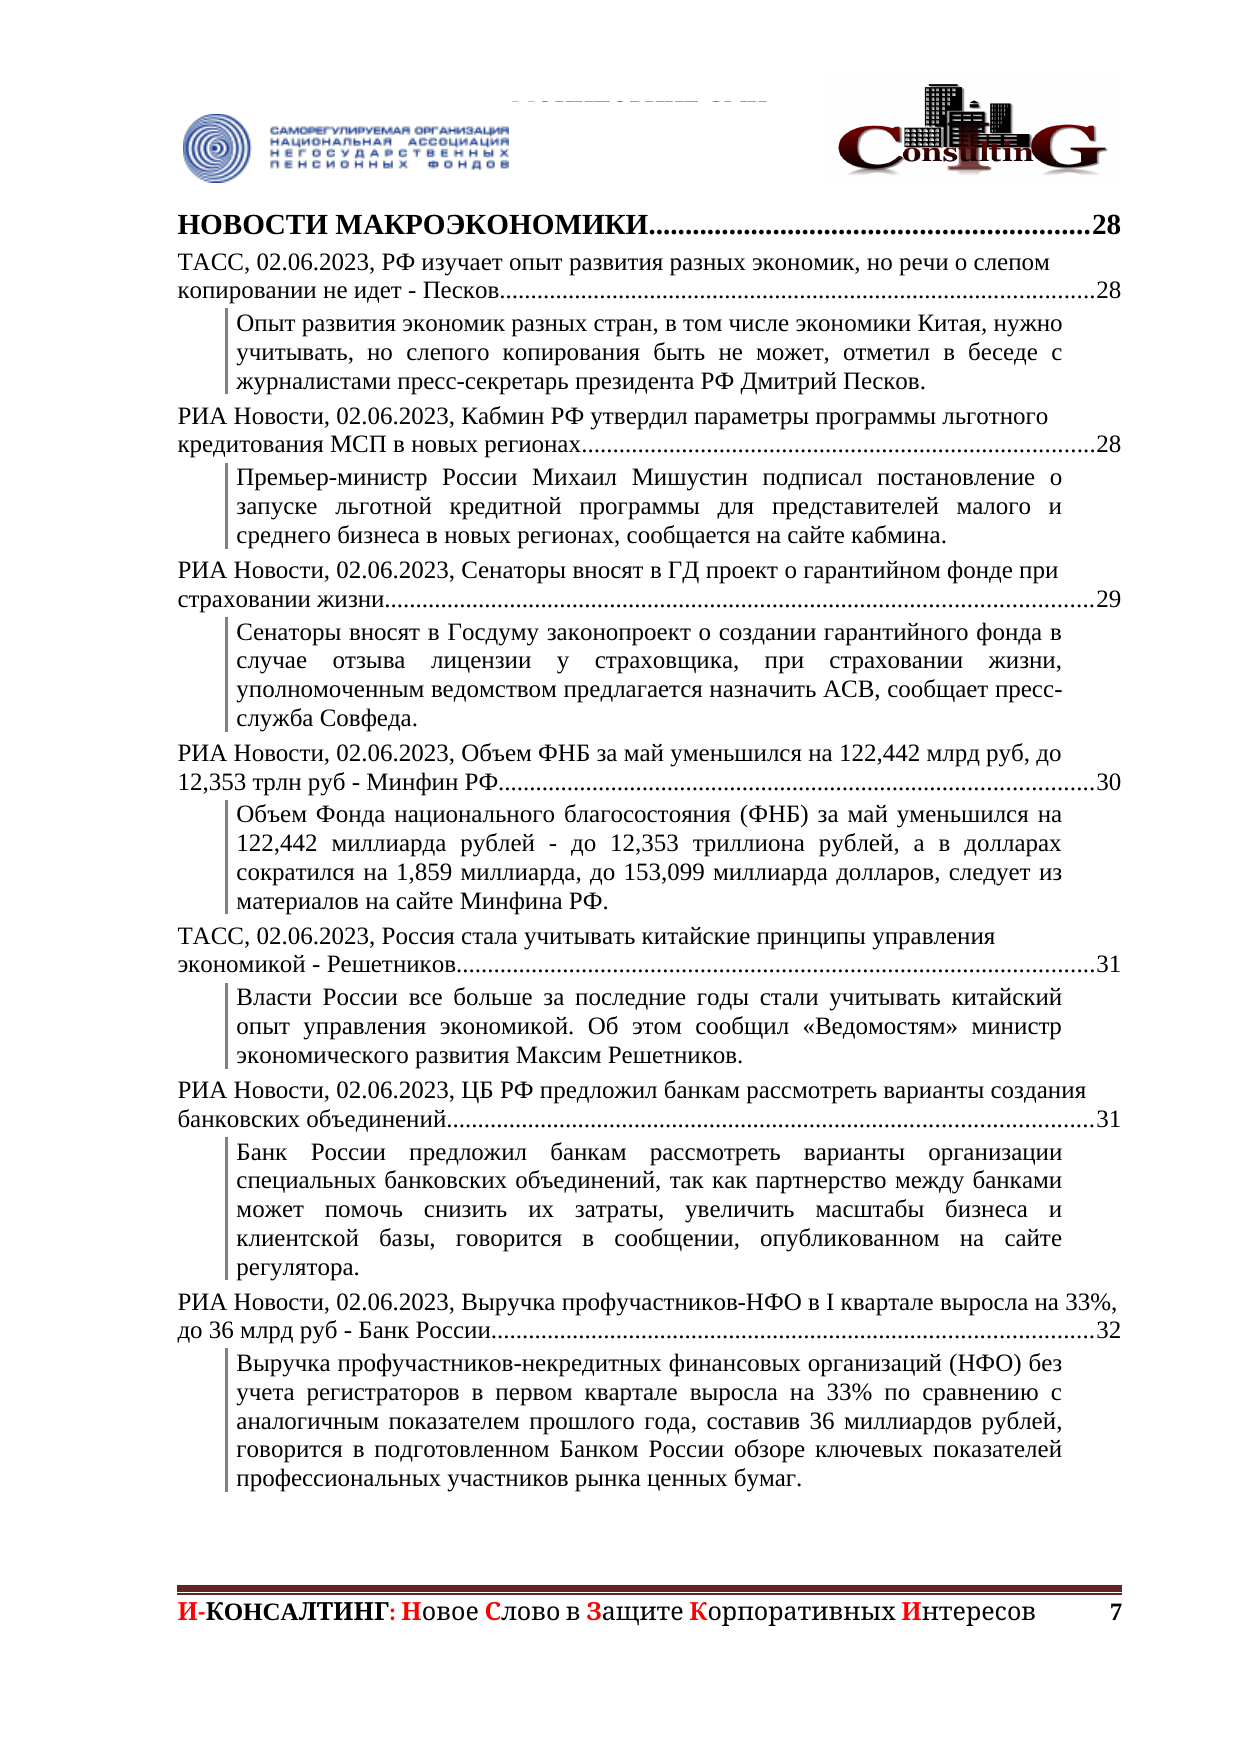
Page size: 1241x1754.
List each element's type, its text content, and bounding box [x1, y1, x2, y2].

text Объем Фонда национального благосостояния (ФНБ) за май уменьшился на 122,442 миллиарда рублей - до 12,353 триллиона рублей, а в долларах сократился на 1,859 миллиарда, до 153,099 миллиарда долларов, следует из материалов на сайте Минфина РФ. 30 [225, 799, 1063, 914]
text Сенаторы вносят в Госдуму законопроект о создании гарантийного фонда в случае отзыва лицензии у страховщика, при страховании жизни, уполномоченным ведомством предлагается назначить АСВ, сообщает пресс-служба Совфеда. 29 [228, 617, 1063, 732]
text Опыт развития экономик разных стран, в том числе экономики Китая, нужно учитывать, но слепого копирования быть не может, отметил в беседе с журналистами пресс-секретарь президента РФ Дмитрий Песков. 28 [228, 308, 1063, 394]
text РИА Новости, 02.06.2023, Объем ФНБ за май уменьшился на 122,442 млрд руб, до 12,353 трлн руб - Минфин РФ 30 [177, 738, 1122, 795]
text РИА Новости, 02.06.2023, Сенаторы вносят в ГД проект о гарантийном фонде при страховании жизни 29 [177, 555, 1122, 612]
text Банк России предложил банкам рассмотреть варианты организации специальных банковских объединений, так как партнерство между банками может помочь снизить их затраты, увеличить масштабы бизнеса и клиентской базы, говорится в сообщении, опубликованном на сайте регулятора. 31 [228, 1137, 1063, 1280]
text РИА Новости, 02.06.2023, Выручка профучастников-НФО в I квартале выросла на 33%, до 36 млрд руб - Банк России 32 [177, 1287, 1122, 1344]
text РИА Новости, 02.06.2023, ЦБ РФ предложил банкам рассмотреть варианты создания банковских объединений 31 [177, 1075, 1122, 1132]
text ТАСС, 02.06.2023, Россия стала учитывать китайские принципы управления экономикой - Решетников 31 [177, 921, 1122, 978]
text НОВОСТИ МАКРОЭКОНОМИКИ 28 [177, 207, 1122, 240]
text РИА Новости, 02.06.2023, Кабмин РФ утвердил параметры программы льготного кредитования МСП в новых регионах 28 [177, 401, 1122, 458]
text Власти России все больше за последние годы стали учитывать китайский опыт управления экономикой. Об этом сообщил «Ведомостям» министр экономического развития Максим Решетников. 31 [225, 982, 1063, 1069]
text ТАСС, 02.06.2023, РФ изучает опыт развития разных экономик, но речи о слепом копировании не идет - Песков 28 [177, 247, 1122, 304]
picture [183, 114, 509, 183]
text Выручка профучастников-некредитных финансовых организаций (НФО) без учета регистраторов в первом квартале выросла на 33% по сравнению с аналогичным показателем прошлого года, составив 36 миллиардов рублей, говорится в подготовленном Банком России обзоре ключевых показателей профессиональных участников рынка ценных бумаг. 32 [228, 1348, 1063, 1492]
picture [821, 73, 1122, 183]
text Премьер-министр России Михаил Мишустин подписал постановление о запуске льготной кредитной программы для представителей малого и среднего бизнеса в новых регионах, сообщается на сайте кабмина. 28 [225, 462, 1063, 549]
